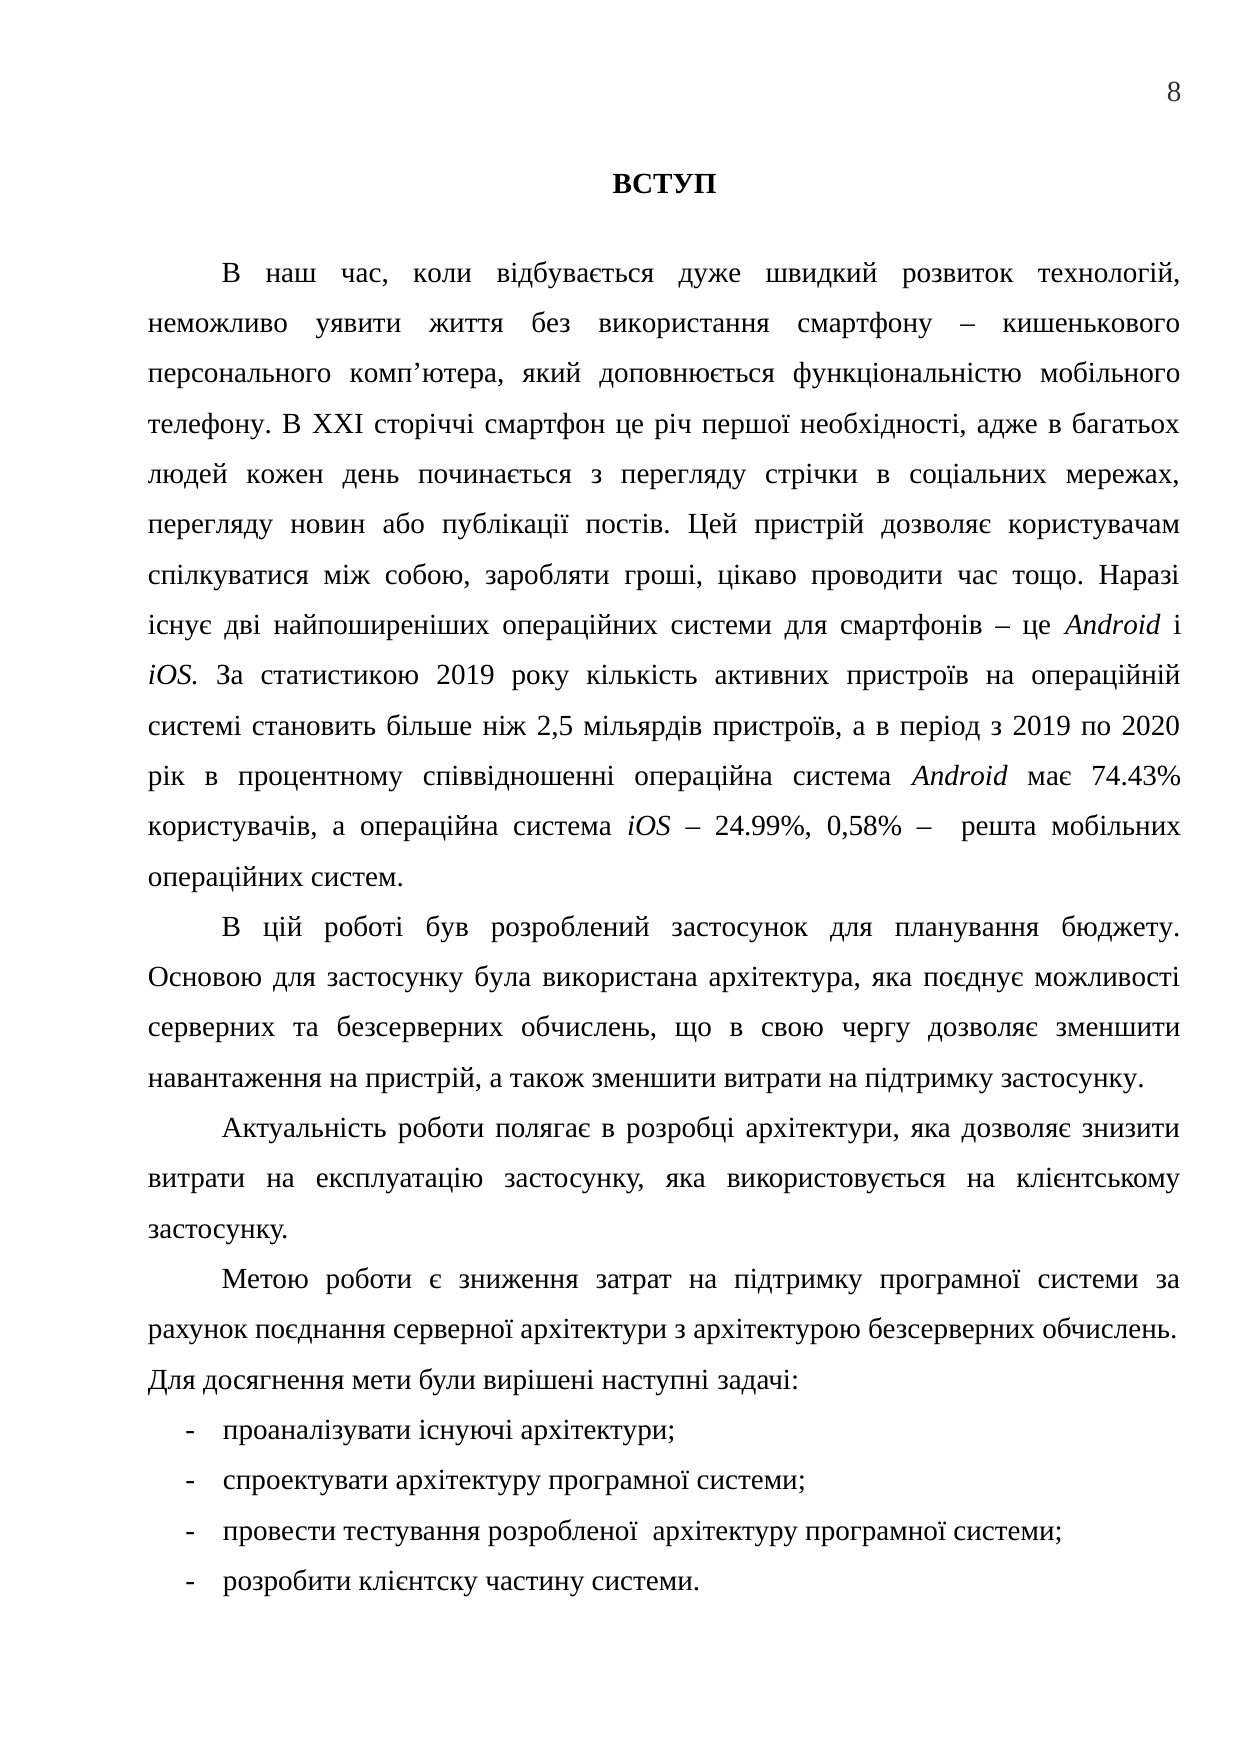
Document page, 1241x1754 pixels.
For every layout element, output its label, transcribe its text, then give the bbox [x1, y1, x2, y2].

text Метою роботи є зниження затрат на підтримку програмної системи за рахунок поєднання серверної архітектури з архітектурою безсерверних обчислень. [148, 1261, 1181, 1345]
list провести тестування розробленої архітектуру програмної системи; [185, 1513, 1181, 1546]
text В наш час, коли відбувається дуже швидкий розвиток технологій, неможливо уявити життя без використання смартфону – кишенькового персонального комп’ютера, який доповнюється функціональністю мобільного телефону. В XXI сторіччі смартфон це річ першої необхідності, адже в багатьох людей кожен день починається з перегляду стрічки в соціальних мережах, перегляду новин або публікації постів. Цей пристрій дозволяє користувачам спілкуватися між собою, заробляти гроші, цікаво проводити час тощо. Наразі існує дві найпоширеніших операційних системи для смартфонів – це Android і iOS. За статистикою 2019 року кількість активних пристроїв на операційній системі становить більше ніж 2,5 мільярдів пристроїв, а в період з 2019 по 2020 рік в процентному співвідношенні операційна система Android має 74.43% користувачів, а операційна система iOS – 24.99%, 0,58% – решта мобільних операційних систем. [148, 255, 1181, 892]
list проаналізувати існуючі архітектури; [185, 1412, 1181, 1446]
text Для досягнення мети були вирішені наступні задачі: [148, 1362, 1181, 1395]
list спроектувати архітектуру програмної системи; [185, 1462, 1181, 1496]
text В цій роботі був розроблений застосунок для планування бюджету. Основою для застосунку була використана архітектура, яка поєднує можливості серверних та безсерверних обчислень, що в свою чергу дозволяє зменшити навантаження на пристрій, а також зменшити витрати на підтримку застосунку. [148, 909, 1181, 1093]
list розробити клієнтску частину системи. [185, 1563, 1181, 1597]
subtitle ВСТУП [148, 166, 1181, 199]
text Актуальність роботи полягає в розробці архітектури, яка дозволяє знизити витрати на експлуатацію застосунку, яка використовується на клієнтському застосунку. [148, 1110, 1181, 1244]
